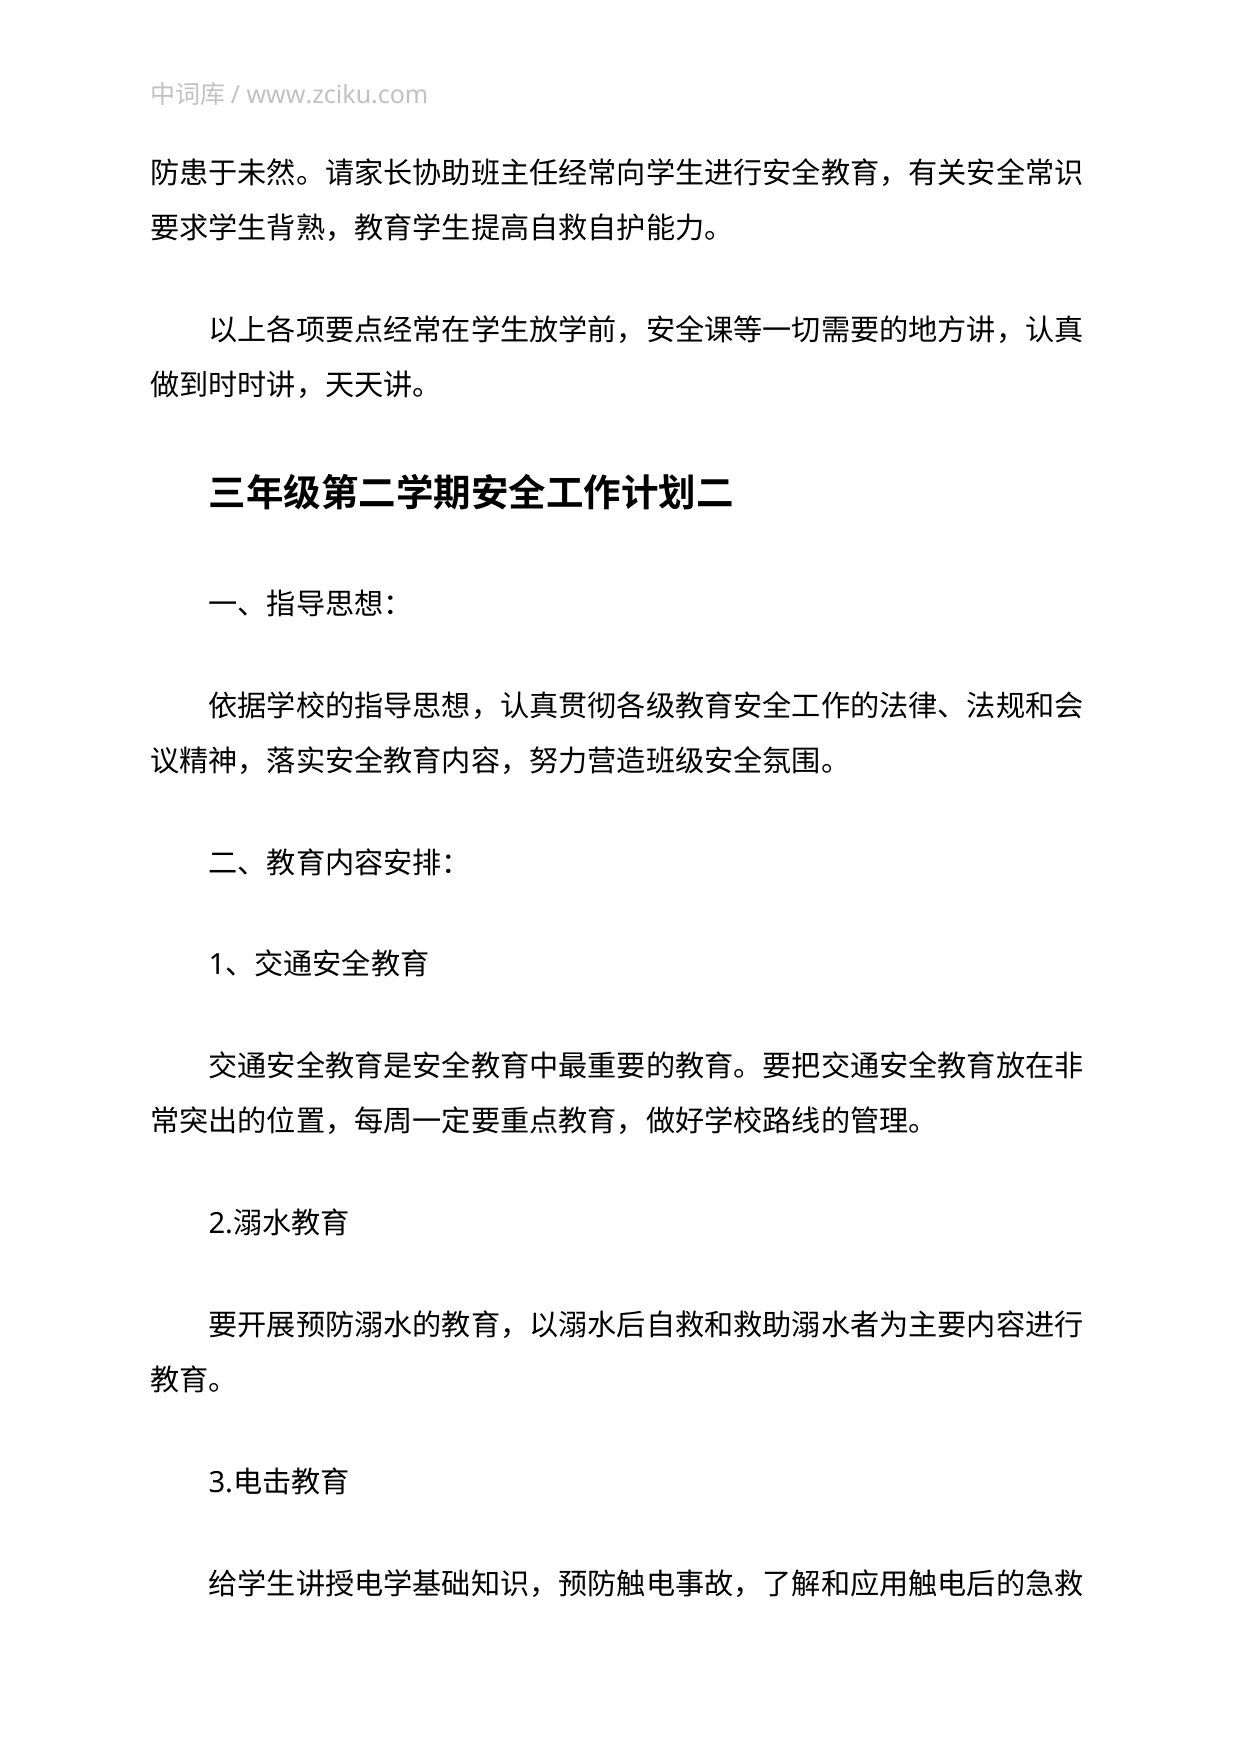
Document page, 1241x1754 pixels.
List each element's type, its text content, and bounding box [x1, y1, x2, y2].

text 2.溺水教育 [150, 1199, 1090, 1242]
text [150, 1560, 1090, 1602]
text 交通安全教育是安全教育中最重要的教育。要把交通安全教育放在非常突出的位置，每周一定要重点教育，做好学校路线的管理。 [150, 1043, 1090, 1140]
text 3.电击教育 [150, 1458, 1090, 1501]
text 要开展预防溺水的教育，以溺水后自救和救助溺水者为主要内容进行教育。 [150, 1302, 1090, 1399]
text 依据学校的指导思想，认真贯彻各级教育安全工作的法律、法规和会议精神，落实安全教育内容，努力营造班级安全氛围。 [150, 682, 1090, 780]
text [150, 150, 1090, 247]
text 1、交通安全教育 [150, 941, 1090, 983]
text 三年级第二学期安全工作计划二 [150, 463, 1090, 518]
text 二、教育内容安排： [150, 839, 1090, 881]
text 一、指导思想： [150, 581, 1090, 623]
text 以上各项要点经常在学生放学前，安全课等一切需要的地方讲，认真做到时时讲，天天讲。 [150, 307, 1090, 404]
